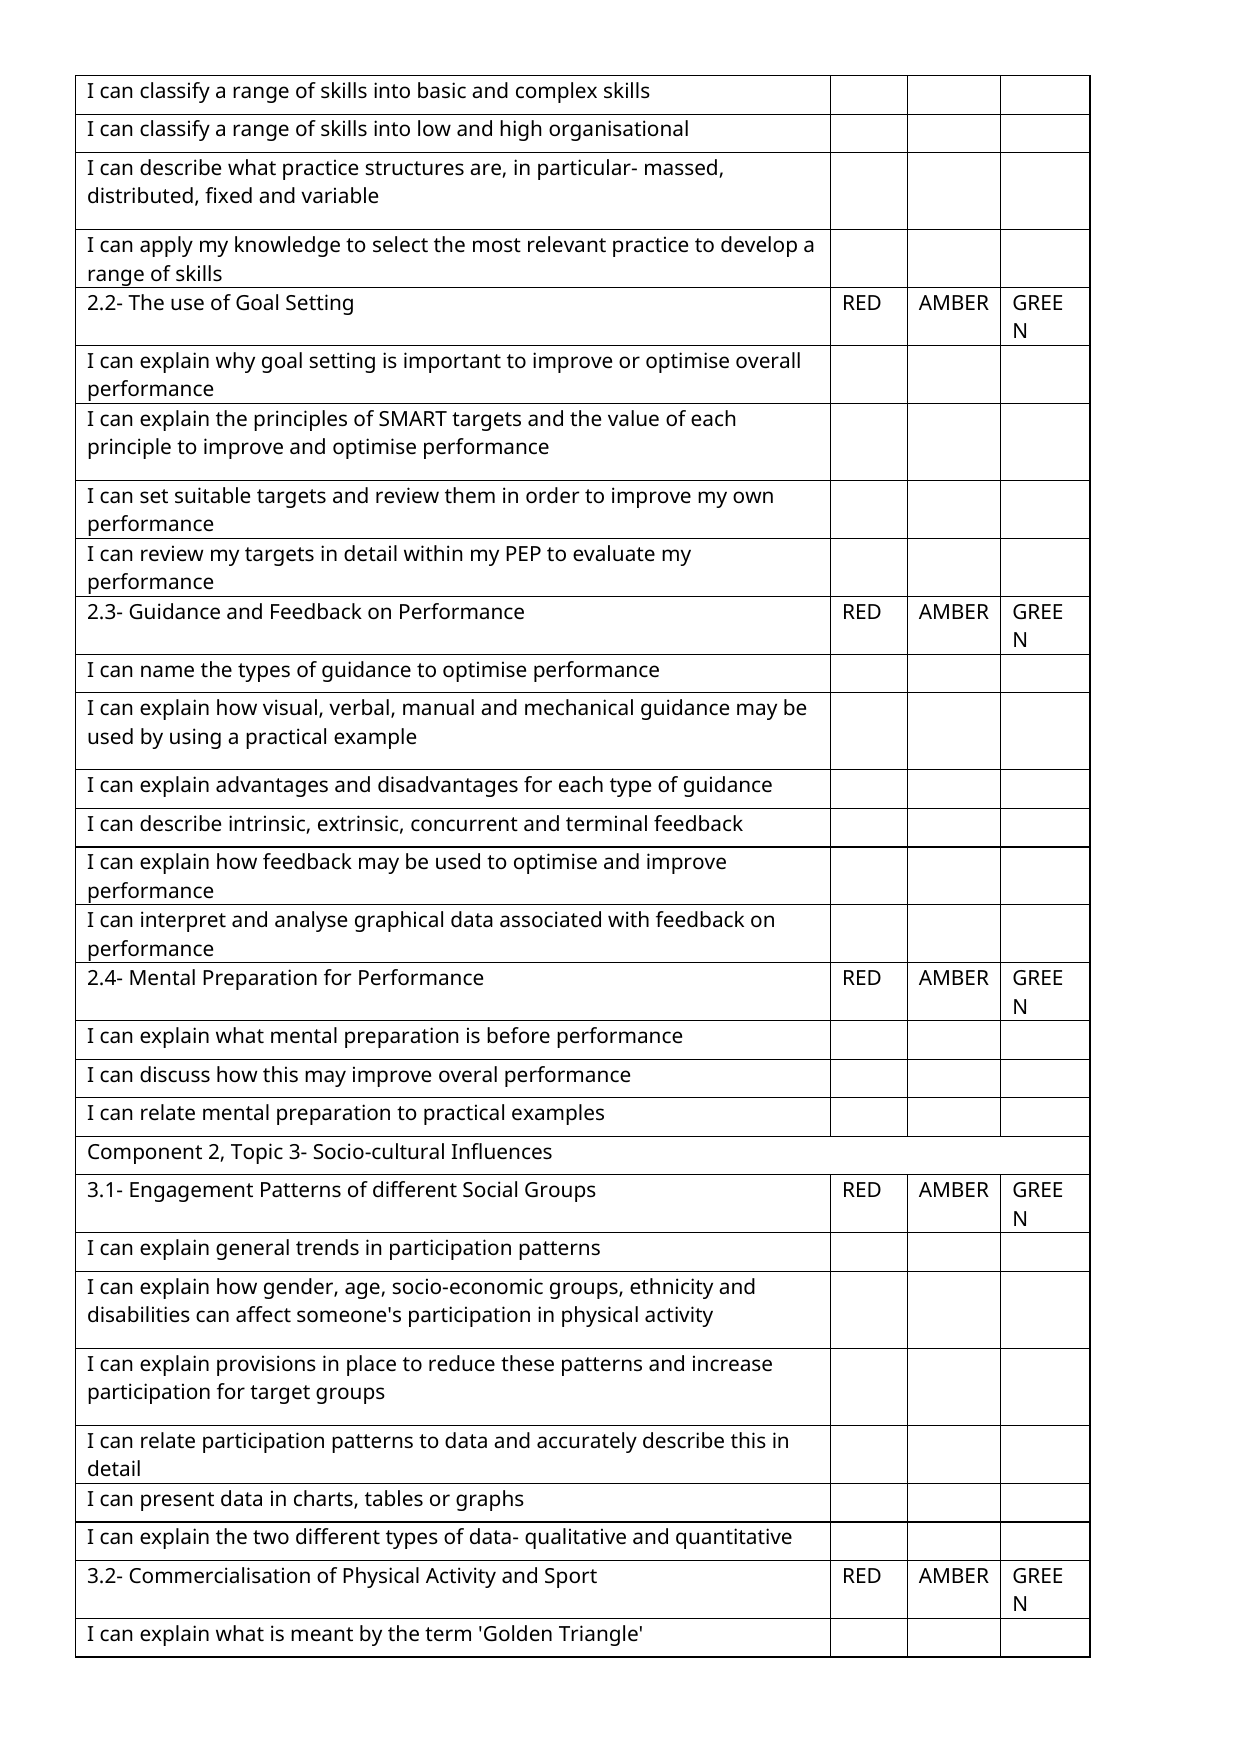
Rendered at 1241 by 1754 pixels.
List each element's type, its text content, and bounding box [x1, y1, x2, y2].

table_cell I can apply my knowledge to select the most relevant practice to develop a range of skills [76, 230, 830, 287]
table_cell [831, 76, 907, 113]
table_cell I can interpret and analyse graphical data associated with feedback on performance [76, 905, 830, 962]
table_cell [908, 693, 1000, 769]
table_cell I can explain what is meant by the term 'Golden Triangle' [76, 1619, 830, 1656]
table_cell I can explain how visual, verbal, manual and mechanical guidance may be used by using a practical example [76, 693, 830, 769]
table_cell [831, 1426, 907, 1483]
table_cell [1001, 1426, 1089, 1483]
table_cell [1001, 230, 1089, 287]
table_cell I can review my targets in detail within my PEP to evaluate my performance [76, 539, 830, 596]
table_cell [908, 655, 1000, 692]
table_cell [908, 1349, 1000, 1425]
table_cell [908, 1233, 1000, 1271]
table_cell I can explain general trends in participation patterns [76, 1233, 830, 1271]
table_cell [831, 848, 907, 904]
table_cell I can explain the two different types of data- qualitative and quantitative [76, 1523, 830, 1560]
table_cell RED [831, 288, 907, 345]
table_cell [1001, 1272, 1089, 1348]
table_cell I can explain why goal setting is important to improve or optimise overall performance [76, 346, 830, 403]
table_cell [908, 230, 1000, 287]
table_cell GREEN [1001, 963, 1089, 1020]
table_cell I can set suitable targets and review them in order to improve my own performance [76, 481, 830, 538]
table_cell [1001, 76, 1089, 113]
table_cell I can describe intrinsic, extrinsic, concurrent and terminal feedback [76, 809, 830, 846]
table_cell [908, 539, 1000, 596]
table_cell [908, 1619, 1000, 1656]
table_cell [1001, 1233, 1089, 1271]
table_cell [1001, 1060, 1089, 1097]
table_cell I can relate mental preparation to practical examples [76, 1098, 830, 1136]
table_cell I can explain how feedback may be used to optimise and improve performance [76, 848, 830, 904]
table_cell [1001, 1349, 1089, 1425]
table_cell [1001, 809, 1089, 846]
table_cell [1001, 848, 1089, 904]
table_cell AMBER [908, 288, 1000, 345]
table_cell 3.1- Engagement Patterns of different Social Groups [76, 1175, 830, 1232]
table_cell I can explain what mental preparation is before performance [76, 1021, 830, 1059]
table_cell [831, 1021, 907, 1059]
table_cell I can describe what practice structures are, in particular- massed, distributed, fixed and variable [76, 153, 830, 229]
table_cell I can classify a range of skills into basic and complex skills [76, 76, 830, 113]
table_cell [1001, 1484, 1089, 1521]
table_cell [831, 770, 907, 808]
table_cell RED [831, 1175, 907, 1232]
table_cell [831, 1233, 907, 1271]
table_cell [831, 1619, 907, 1656]
table_cell I can classify a range of skills into low and high organisational [76, 115, 830, 152]
table_cell [908, 481, 1000, 538]
table_cell [908, 1484, 1000, 1521]
table_cell [831, 230, 907, 287]
table_cell [908, 1272, 1000, 1348]
table_cell Component 2, Topic 3- Socio-cultural Influences [76, 1137, 1089, 1174]
table_cell [831, 153, 907, 229]
table_cell I can explain how gender, age, socio-economic groups, ethnicity and disabilities can affect someone's participation in physical activity [76, 1272, 830, 1348]
table_cell [908, 346, 1000, 403]
table_cell I can discuss how this may improve overal performance [76, 1060, 830, 1097]
table_cell 2.3- Guidance and Feedback on Performance [76, 597, 830, 654]
table_cell [1001, 905, 1089, 962]
table_cell [908, 905, 1000, 962]
table_cell 2.4- Mental Preparation for Performance [76, 963, 830, 1020]
table_cell [1001, 539, 1089, 596]
table_cell [1001, 1021, 1089, 1059]
table_cell RED [831, 963, 907, 1020]
table_cell RED [831, 597, 907, 654]
table_cell [831, 1349, 907, 1425]
table_cell [908, 1060, 1000, 1097]
table_cell GREEN [1001, 288, 1089, 345]
table_cell [1001, 655, 1089, 692]
table_cell [831, 1098, 907, 1136]
table_cell I can name the types of guidance to optimise performance [76, 655, 830, 692]
table_cell [831, 693, 907, 769]
table_cell [831, 481, 907, 538]
table_cell [1001, 153, 1089, 229]
table_cell I can explain provisions in place to reduce these patterns and increase participation for target groups [76, 1349, 830, 1425]
table_cell [831, 1484, 907, 1521]
table_cell [908, 1098, 1000, 1136]
table_cell [831, 115, 907, 152]
table_cell [908, 1021, 1000, 1059]
table_cell [1001, 404, 1089, 480]
table_cell [908, 115, 1000, 152]
table_cell [908, 1426, 1000, 1483]
table_cell [908, 404, 1000, 480]
table_cell I can explain the principles of SMART targets and the value of each principle to improve and optimise performance [76, 404, 830, 480]
table_cell [908, 1523, 1000, 1560]
table_cell 3.2- Commercialisation of Physical Activity and Sport [76, 1561, 830, 1618]
table_cell AMBER [908, 963, 1000, 1020]
table_cell [1001, 1619, 1089, 1656]
table_cell [831, 539, 907, 596]
table_cell [831, 346, 907, 403]
table_cell [1001, 346, 1089, 403]
table_cell GREEN [1001, 1561, 1089, 1618]
table_cell GREEN [1001, 1175, 1089, 1232]
table_cell [831, 809, 907, 846]
table_cell [908, 848, 1000, 904]
table_cell [1001, 481, 1089, 538]
table_cell I can present data in charts, tables or graphs [76, 1484, 830, 1521]
table_cell [908, 770, 1000, 808]
table_cell [1001, 1098, 1089, 1136]
table_cell RED [831, 1561, 907, 1618]
table_cell [831, 1060, 907, 1097]
table_cell [908, 809, 1000, 846]
table_cell [908, 153, 1000, 229]
table_cell [831, 905, 907, 962]
table_cell I can relate participation patterns to data and accurately describe this in detail [76, 1426, 830, 1483]
table_cell [1001, 1523, 1089, 1560]
table_cell [831, 404, 907, 480]
table_cell [908, 76, 1000, 113]
table_cell 2.2- The use of Goal Setting [76, 288, 830, 345]
table_cell [1001, 115, 1089, 152]
table_cell [831, 1523, 907, 1560]
table_cell I can explain advantages and disadvantages for each type of guidance [76, 770, 830, 808]
table_cell AMBER [908, 597, 1000, 654]
table_cell AMBER [908, 1561, 1000, 1618]
table_cell [831, 1272, 907, 1348]
table_cell [1001, 693, 1089, 769]
table_cell [831, 655, 907, 692]
table_cell AMBER [908, 1175, 1000, 1232]
table_cell [1001, 770, 1089, 808]
table_cell GREEN [1001, 597, 1089, 654]
